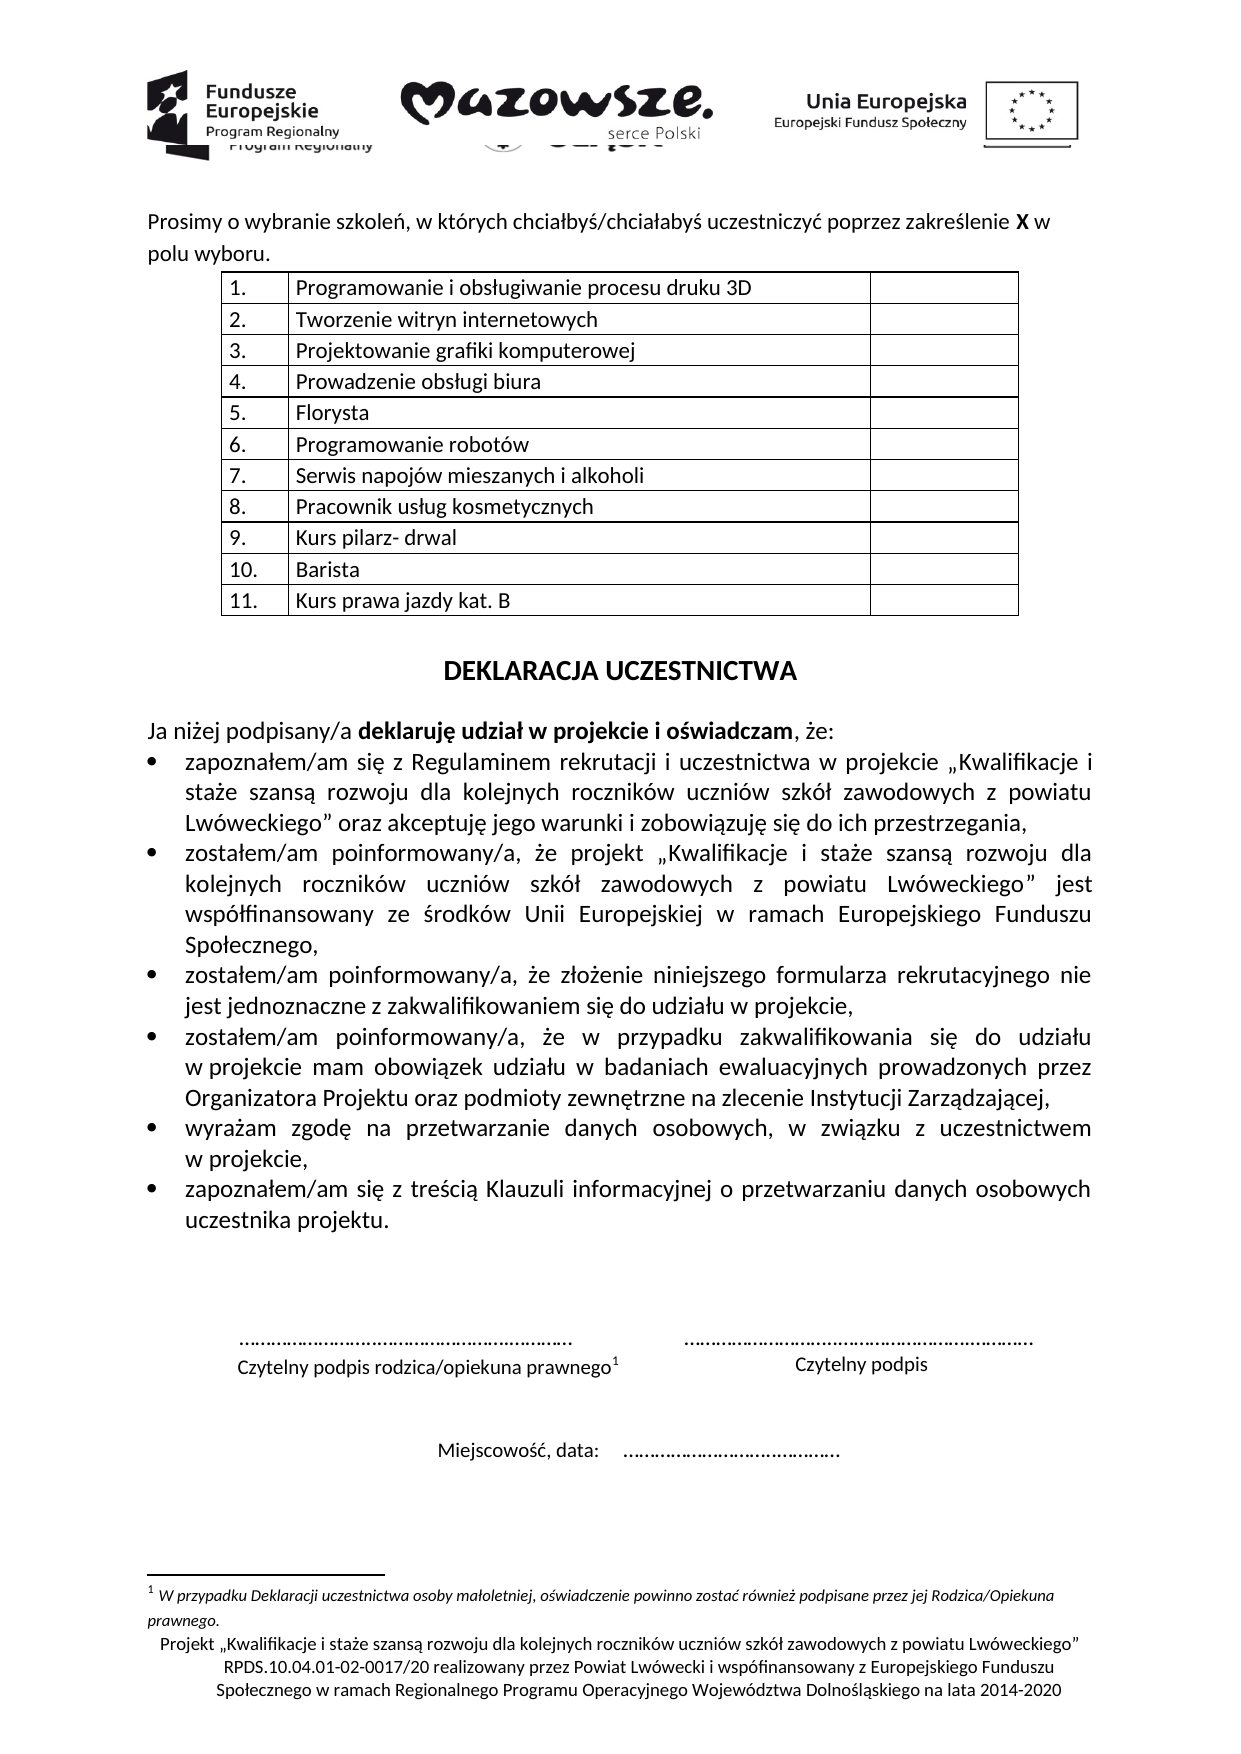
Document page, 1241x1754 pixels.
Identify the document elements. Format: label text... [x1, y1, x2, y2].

table_cell [871, 335, 1018, 365]
list wyrażam zgodę na przetwarzanie danych osobowych, w związku z uczestnictwem w projekcie, [147, 1112, 1093, 1173]
table_cell Florysta [289, 398, 870, 428]
table_cell Serwis napojów mieszanych i alkoholi [289, 460, 870, 490]
table_header 1. [222, 273, 288, 303]
text Ja niżej podpisany/a deklaruję udział w projekcie i oświadczam, że: [147, 715, 1093, 746]
table_cell 11. [222, 585, 288, 615]
list zapoznałem/am się z Regulaminem rekrutacji i uczestnictwa w projekcie „Kwalifikacje i staże szansą rozwoju dla kolejnych roczników uczniów szkół zawodowych z powiatu Lwóweckiego” oraz akceptuję jego warunki i zobowiązuję się do ich przestrzegania, [147, 746, 1093, 837]
table_cell Barista [289, 554, 870, 584]
list zapoznałem/am się z treścią Klauzuli informacyjnej o przetwarzaniu danych osobowych uczestnika projektu. [147, 1173, 1093, 1234]
table_cell 9. [222, 523, 288, 553]
table_header ………………………..…………………….………… Czytelny podpis [631, 1295, 1092, 1384]
table_cell [871, 554, 1018, 584]
table_cell 4. [222, 366, 288, 396]
table_cell [871, 491, 1018, 521]
table_cell [871, 523, 1018, 553]
table_cell Kurs pilarz- drwal [289, 523, 870, 553]
list zostałem/am poinformowany/a, że w przypadku zakwalifikowania się do udziału w projekcie mam obowiązek udziału w badaniach ewaluacyjnych prowadzonych przez Organizatora Projektu oraz podmioty zewnętrzne na zlecenie Instytucji Zarządzającej, [147, 1021, 1093, 1112]
table_cell Kurs prawa jazdy kat. B [289, 585, 870, 615]
table_cell 5. [222, 398, 288, 428]
table_cell Programowanie robotów [289, 429, 870, 459]
table_cell Miejscowość, data: ………………………..………… [186, 1384, 1092, 1463]
list zostałem/am poinformowany/a, że projekt „Kwalifikacje i staże szansą rozwoju dla kolejnych roczników uczniów szkół zawodowych z powiatu Lwóweckiego” jest współfinansowany ze środków Unii Europejskiej w ramach Europejskiego Funduszu Społecznego, [147, 837, 1093, 959]
text DEKLARACJA UCZESTNICTWA [147, 652, 1093, 687]
table_cell 3. [222, 335, 288, 365]
picture [147, 70, 1093, 166]
table_cell 6. [222, 429, 288, 459]
table_cell Tworzenie witryn internetowych [289, 304, 870, 334]
table_header Programowanie i obsługiwanie procesu druku 3D [289, 273, 870, 303]
table_cell Projektowanie grafiki komputerowej [289, 335, 870, 365]
text Prosimy o wybranie szkoleń, w których chciałbyś/chciałabyś uczestniczyć poprzez zakreślenie X w polu wyboru. [147, 207, 1093, 267]
list zostałem/am poinformowany/a, że złożenie niniejszego formularza rekrutacyjnego nie jest jednoznaczne z zakwalifikowaniem się do udziału w projekcie, [147, 959, 1093, 1021]
table_header [871, 273, 1018, 303]
table_cell [871, 585, 1018, 615]
table_cell [871, 429, 1018, 459]
table_cell Pracownik usług kosmetycznych [289, 491, 870, 521]
table_cell [871, 398, 1018, 428]
table_cell [871, 366, 1018, 396]
table_cell [871, 460, 1018, 490]
table_header ……………………..…………………….………… Czytelny podpis rodzica/opiekuna prawnego [186, 1295, 631, 1384]
table_cell 8. [222, 491, 288, 521]
table_cell Prowadzenie obsługi biura [289, 366, 870, 396]
table_cell 2. [222, 304, 288, 334]
table_cell 7. [222, 460, 288, 490]
table_cell 10. [222, 554, 288, 584]
table_cell [871, 304, 1018, 334]
